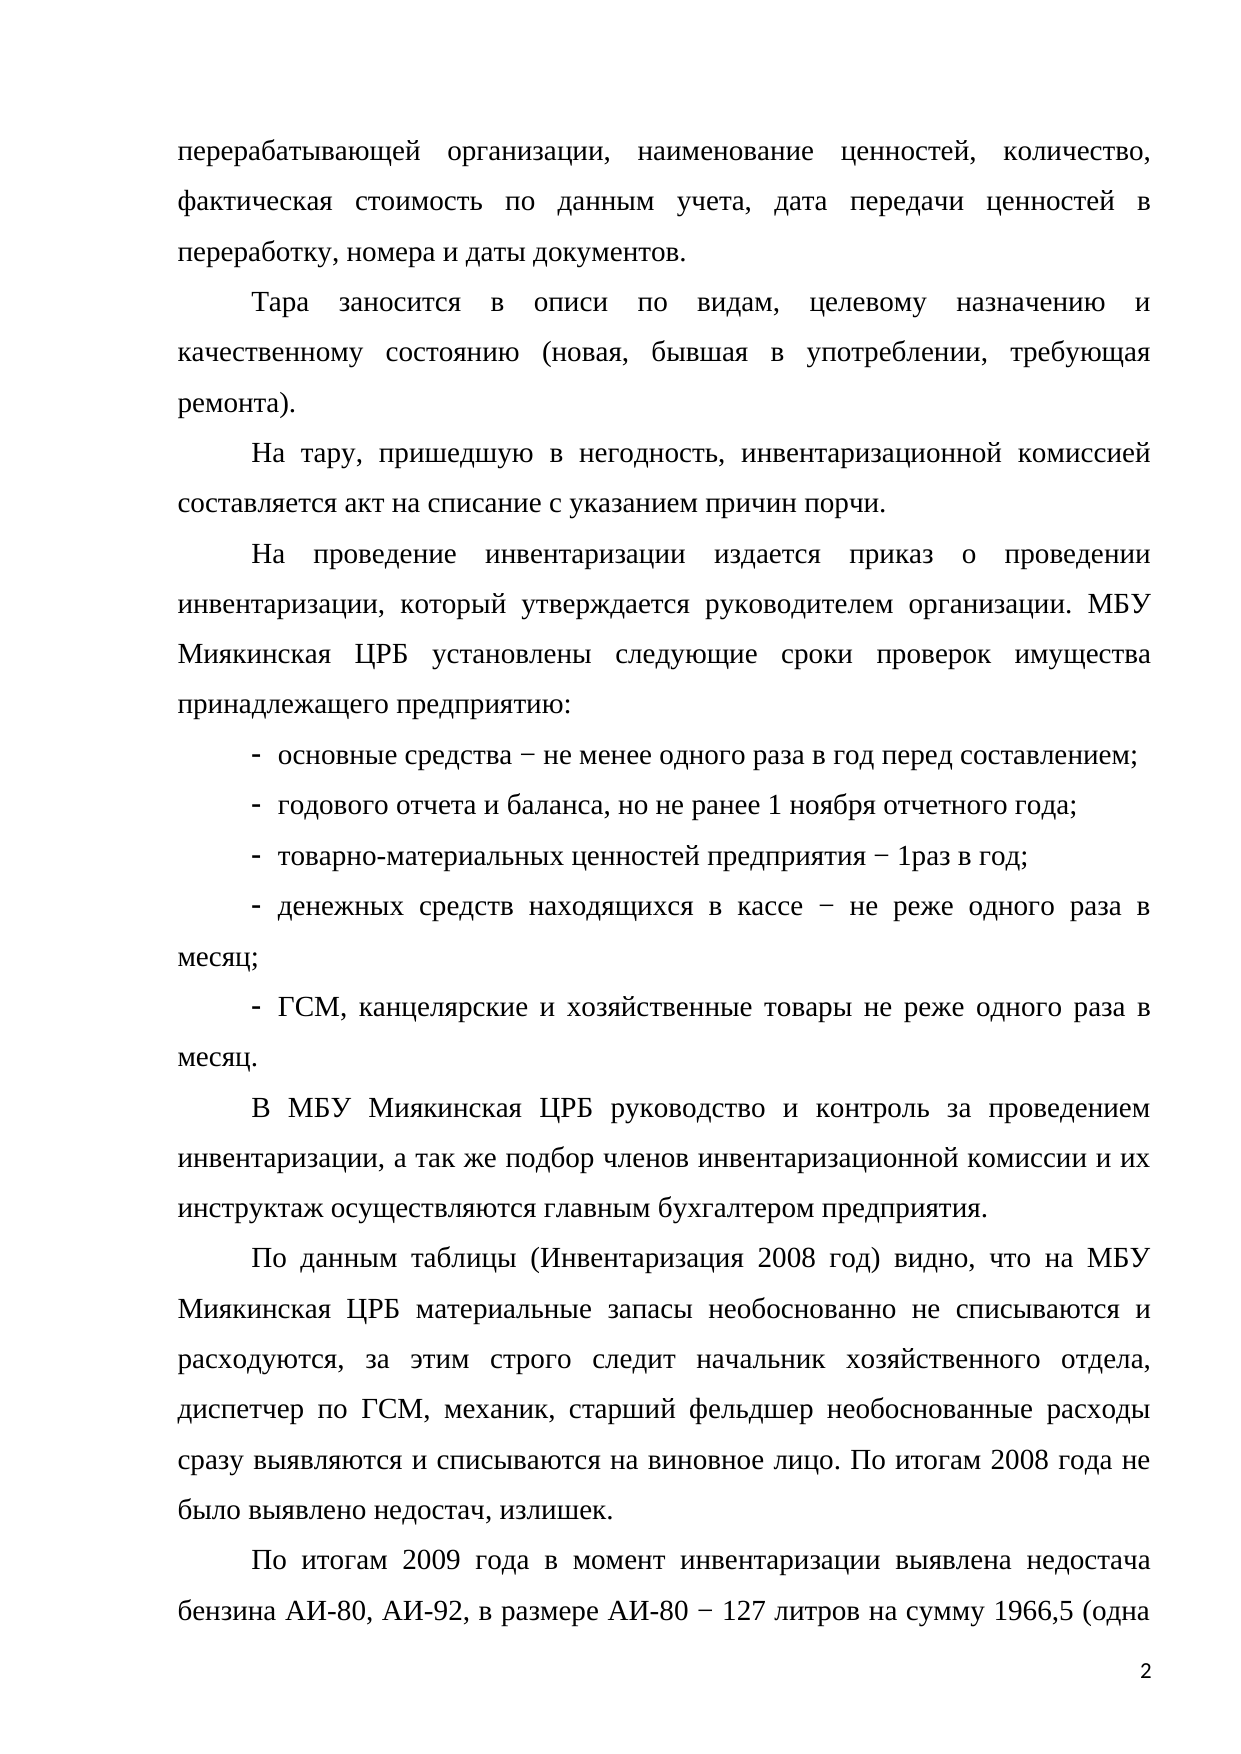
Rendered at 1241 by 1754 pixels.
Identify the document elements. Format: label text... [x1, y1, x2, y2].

list товарно-материальных ценностей предприятия − 1раз в год; [177, 838, 1152, 871]
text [177, 1542, 1152, 1626]
list основные средства − не менее одного раза в год перед составлением; [177, 737, 1152, 771]
list денежных средств находящихся в кассе − не реже одного раза в месяц; [177, 888, 1152, 972]
text Тара заносится в описи по видам, целевому назначению и качественному состоянию (новая, бывшая в употреблении, требующая ремонта). [177, 284, 1152, 418]
text В МБУ Миякинская ЦРБ руководство и контроль за проведением инвентаризации, а так же подбор членов инвентаризационной комиссии и их инструктаж осуществляются главным бухгалтером предприятия. [177, 1090, 1152, 1224]
list годового отчета и баланса, но не ранее 1 ноября отчетного года; [177, 787, 1152, 821]
list ГСМ, канцелярские и хозяйственные товары не реже одного раза в месяц. [177, 989, 1152, 1073]
text На проведение инвентаризации издается приказ о проведении инвентаризации, который утверждается руководителем организации. МБУ Миякинская ЦРБ установлены следующие сроки проверок имущества принадлежащего предприятию: [177, 536, 1152, 720]
text По данным таблицы (Инвентаризация 2008 год) видно, что на МБУ Миякинская ЦРБ материальные запасы необоснованно не списываются и расходуются, за этим строго следит начальник хозяйственного отдела, диспетчер по ГСМ, механик, старший фельдшер необоснованные расходы сразу выявляются и списываются на виновное лицо. По итогам 2008 года не было выявлено недостач, излишек. [177, 1241, 1152, 1526]
text На тару, пришедшую в негодность, инвентаризационной комиссией составляется акт на списание с указанием причин порчи. [177, 435, 1152, 519]
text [177, 133, 1152, 267]
